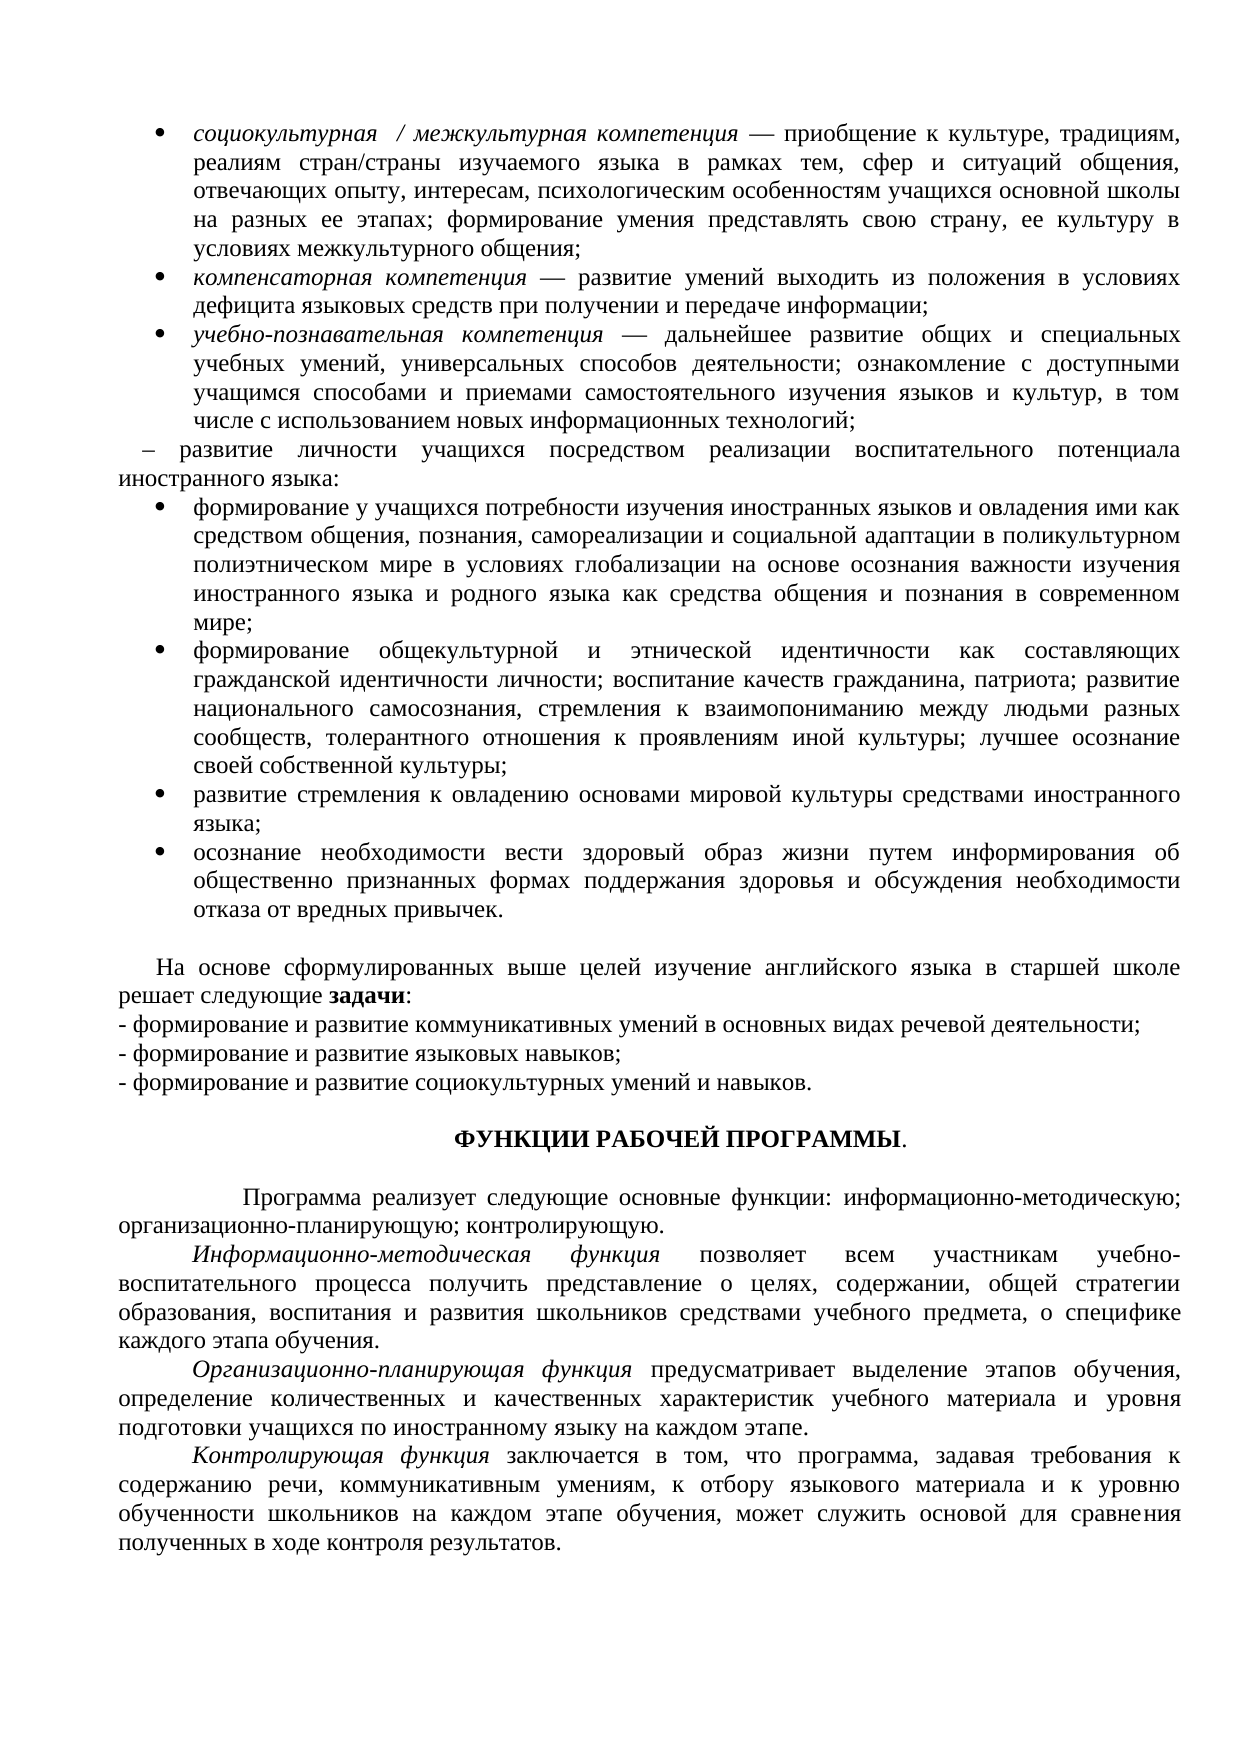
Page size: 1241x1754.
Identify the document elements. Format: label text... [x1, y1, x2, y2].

list учебно-познавательная компетенция — дальнейшее развитие общих и специальных учебных умений, универсальных способов деятельности; ознакомление с доступными учащимся способами и приемами самостоятельного изучения языков и культур, в том числе с использованием новых информационных технологий; [156, 319, 1181, 434]
list осознание необходимости вести здоровый образ жизни путем информирования об общественно признанных формах поддержания здоровья и обсуждения необходимости отказа от вредных привычек. [156, 837, 1181, 923]
text Информационно-методическая функция позволяет всем участникам учебно-воспитательного процесса получить представление о целях, содержании, общей стратегии образования, воспитания и развития школьников средствами учебного предмета, о специфике каждого этапа обучения. [118, 1239, 1181, 1354]
text Организационно-планирующая функция предусматривает выделение этапов обучения, определение количественных и качественных характеристик учебного материала и уровня подготовки учащихся по иностранному языку на каждом этапе. [118, 1354, 1181, 1441]
text - формирование и развитие коммуникативных умений в основных видах речевой деятельности; [118, 1009, 1181, 1038]
text – развитие личности учащихся посредством реализации воспитательного потенциала иностранного языка: [118, 434, 1181, 492]
list формирование у учащихся потребности изучения иностранных языков и овладения ими как средством общения, познания, самореализации и социальной адаптации в поликультурном полиэтническом мире в условиях глобализации на основе осознания важности изучения иностранного языка и родного языка как средства общения и познания в современном мире; [156, 492, 1181, 636]
text ФУНКЦИИ РАБОЧЕЙ ПРОГРАММЫ. [118, 1124, 1181, 1153]
list компенсаторная компетенция — развитие умений выходить из положения в условиях дефицита языковых средств при получении и передаче информации; [156, 262, 1181, 319]
text Контролирующая функция заключается в том, что программа, задавая требования к содержанию речи, коммуникативным умениям, к отбору языкового материала и к уровню обученности школьников на каждом этапе обучения, может служить основой для сравнения полученных в ходе контроля результатов. [118, 1441, 1181, 1556]
text - формирование и развитие социокультурных умений и навыков. [118, 1067, 1181, 1096]
text - формирование и развитие языковых навыков; [118, 1038, 1181, 1067]
list социокультурная / межкультурная компетенция — приобщение к культуре, традициям, реалиям стран/страны изучаемого языка в рамках тем, сфер и ситуаций общения, отвечающих опыту, интересам, психологическим особенностям учащихся основной школы на разных ее этапах; формирование умения представлять свою страну, ее культуру в условиях межкультурного общения; [156, 118, 1181, 262]
text Программа реализует следующие основные функции: информационно-методическую; организационно-планирующую; контролирующую. [103, 1182, 1181, 1239]
list развитие стремления к овладению основами мировой культуры средствами иностранного языка; [156, 779, 1181, 837]
text На основе сформулированных выше целей изучение английского языка в старшей школе решает следующие задачи: [118, 952, 1181, 1009]
list формирование общекультурной и этнической идентичности как составляющих гражданской идентичности личности; воспитание качеств гражданина, патриота; развитие национального самосознания, стремления к взаимопониманию между людьми разных сообществ, толерантного отношения к проявлениям иной культуры; лучшее осознание своей собственной культуры; [156, 636, 1181, 779]
